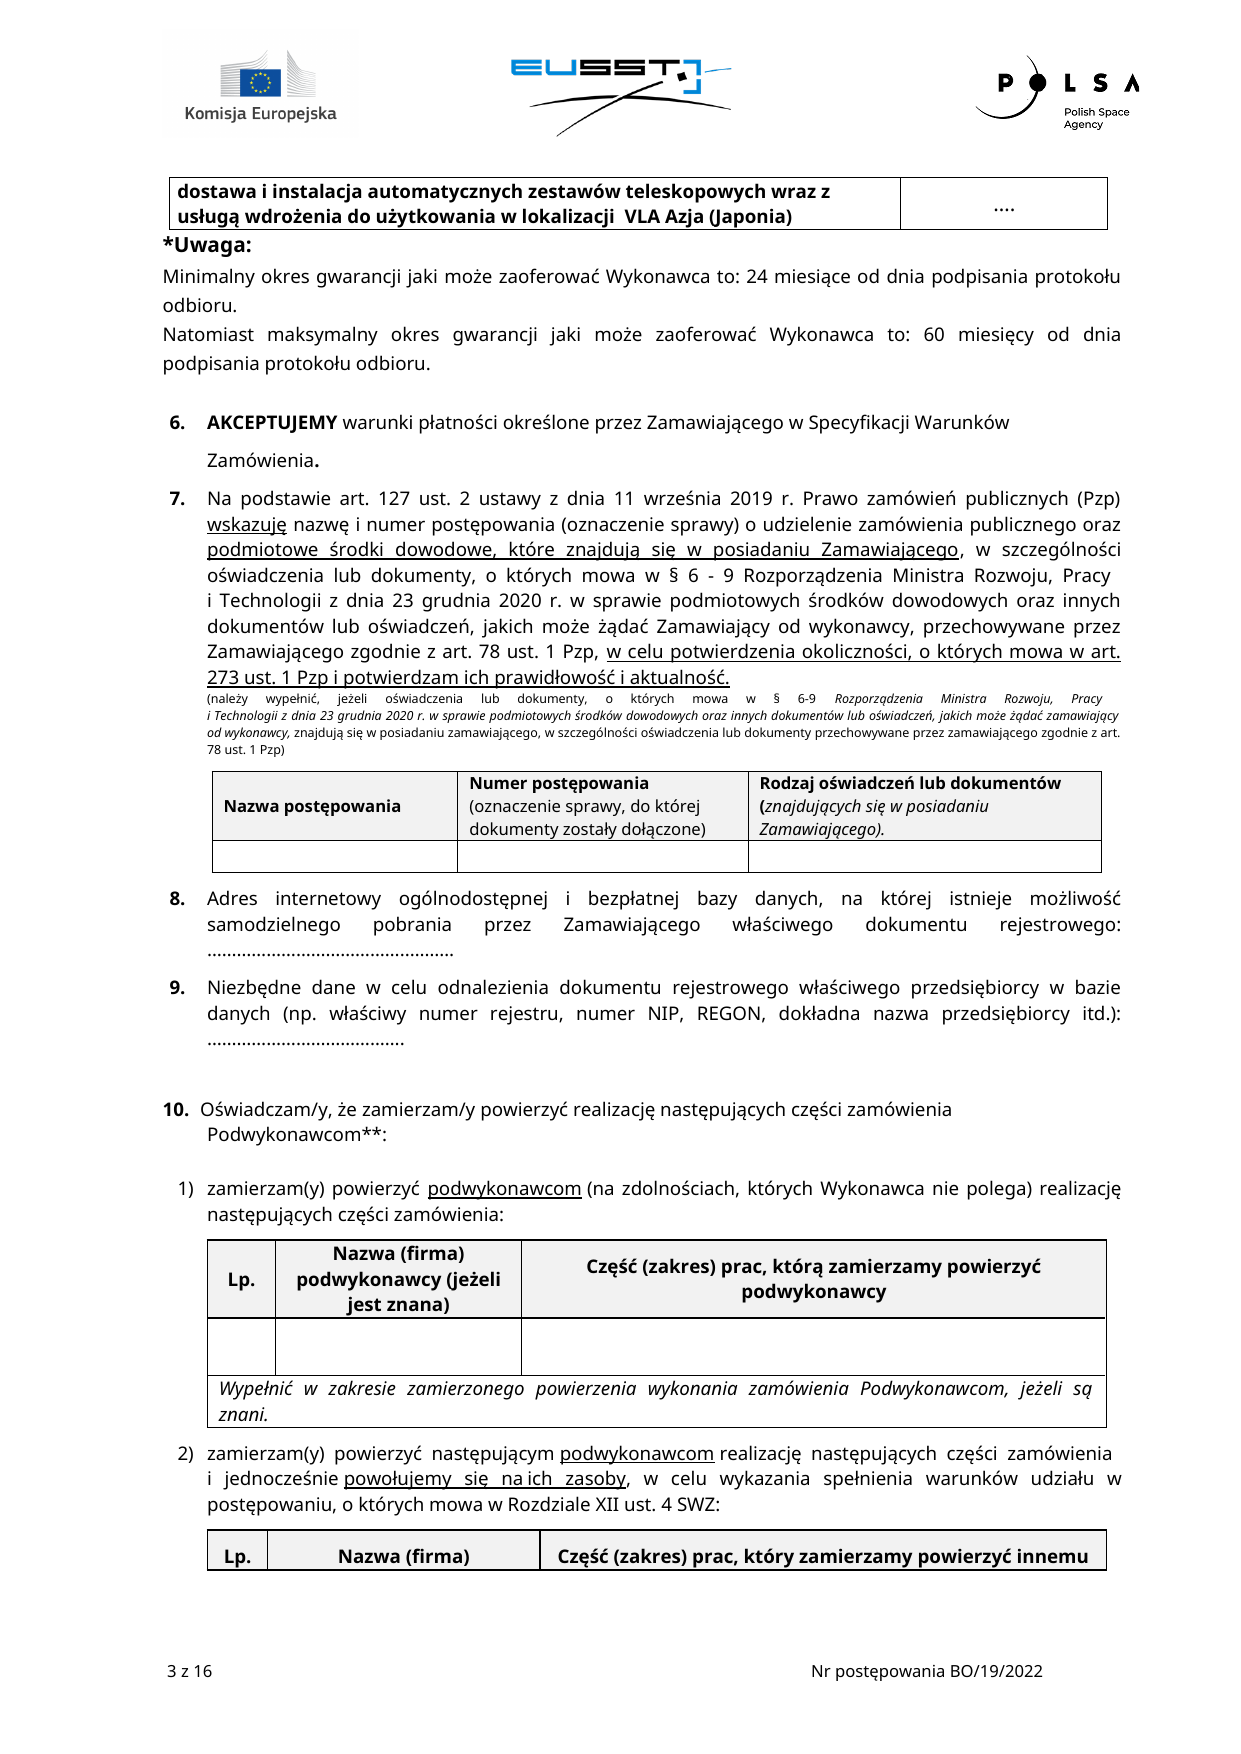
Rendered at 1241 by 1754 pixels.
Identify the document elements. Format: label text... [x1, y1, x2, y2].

list Natomiast maksymalny okres gwarancji jaki może zaoferować Wykonawca to: 60 miesięcy od dnia podpisania protokołu odbioru. [162, 321, 1122, 376]
picture [945, 29, 1140, 131]
table_header Lp. [208, 1241, 275, 1317]
table_header Nazwa (firma) podwykonawcy (jeżeli jest znana) [276, 1241, 521, 1317]
table_cell dostawa i instalacja automatycznych zestawów teleskopowych wraz z usługą wdrożenia do użytkowania w lokalizacji VLA Azja (Japonia) [170, 178, 900, 229]
list zamierzam(y) powierzyć następującym podwykonawcom realizację następujących części zamówienia i jednocześnie powołujemy się na ich zasoby, w celu wykazania spełnienia warunków udziału w postępowaniu, o których mowa w Rozdziale XII ust. 4 SWZ: [177, 1440, 1122, 1517]
table_cell [522, 1317, 1106, 1374]
table_header Lp. [208, 1531, 267, 1569]
table_cell [276, 1319, 521, 1374]
list AKCEPTUJEMY warunki płatności określone przez Zamawiającego w Specyfikacji Warunków Zamówienia. [169, 409, 1122, 473]
table_cell …. [901, 178, 1107, 229]
text *Uwaga: [162, 230, 1122, 259]
table_header Część (zakres) prac, którą zamierzamy powierzyć podwykonawcy [522, 1241, 1106, 1317]
table_cell [749, 841, 1101, 872]
list Niezbędne dane w celu odnalezienia dokumentu rejestrowego właściwego przedsiębiorcy w bazie danych (np. właściwy numer rejestru, numer NIP, REGON, dokładna nazwa przedsiębiorcy itd.): …………………………………. [169, 974, 1122, 1051]
table_cell [458, 841, 748, 872]
table_header Rodzaj oświadczeń lub dokumentów (znajdujących się w posiadaniu Zamawiającego). [749, 772, 1101, 840]
table_cell [208, 1319, 275, 1374]
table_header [541, 1531, 1106, 1569]
list zamierzam(y) powierzyć podwykonawcom (na zdolnościach, których Wykonawca nie polega) realizację następujących części zamówienia: [177, 1176, 1122, 1227]
table_cell [213, 841, 457, 872]
list (należy wypełnić, jeżeli oświadczenia lub dokumenty, o których mowa w § 6-9 Rozporządzenia Ministra Rozwoju, Pracy i Technologii z dnia 23 grudnia 2020 r. w sprawie podmiotowych środków dowodowych oraz innych dokumentów lub oświadczeń, jakich może żądać zamawiający od wykonawcy, znajdują się w posiadaniu zamawiającego, w szczególności oświadczenia lub dokumenty przechowywane przez zamawiającego zgodnie z art. 78 ust. 1 Pzp) [207, 690, 1122, 758]
list Oświadczam/y, że zamierzam/y powierzyć realizację następujących części zamówienia Podwykonawcom**: [162, 1096, 1122, 1147]
list Na podstawie art. 127 ust. 2 ustawy z dnia 11 września 2019 r. Prawo zamówień publicznych (Pzp) wskazuję nazwę i numer postępowania (oznaczenie sprawy) o udzielenie zamówienia publicznego oraz podmiotowe środki dowodowe, które znajdują się w posiadaniu Zamawiającego, w szczególności oświadczenia lub dokumenty, o których mowa w § 6 - 9 Rozporządzenia Ministra Rozwoju, Pracy i Technologii z dnia 23 grudnia 2020 r. w sprawie podmiotowych środków dowodowych oraz innych dokumentów lub oświadczeń, jakich może żądać Zamawiający od wykonawcy, przechowywane przez Zamawiającego zgodnie z art. 78 ust. 1 Pzp, w celu potwierdzenia okoliczności, o których mowa w art. 273 ust. 1 Pzp i potwierdzam ich prawidłowość i aktualność. [169, 486, 1122, 690]
picture [504, 58, 738, 139]
list Adres internetowy ogólnodostępnej i bezpłatnej bazy danych, na której istnieje możliwość samodzielnego pobrania przez Zamawiającego właściwego dokumentu rejestrowego:…………………………………..……… [169, 885, 1122, 962]
table_cell Wypełnić w zakresie zamierzonego powierzenia wykonania zamówienia Podwykonawcom, jeżeli są znani. [208, 1375, 1106, 1427]
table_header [268, 1531, 539, 1569]
table_header Numer postępowania (oznaczenie sprawy, do której dokumenty zostały dołączone) [458, 772, 748, 840]
picture [162, 29, 359, 138]
list Minimalny okres gwarancji jaki może zaoferować Wykonawca to: 24 miesiące od dnia podpisania protokołu odbioru. [162, 263, 1122, 318]
table_header Nazwa postępowania [213, 772, 457, 840]
